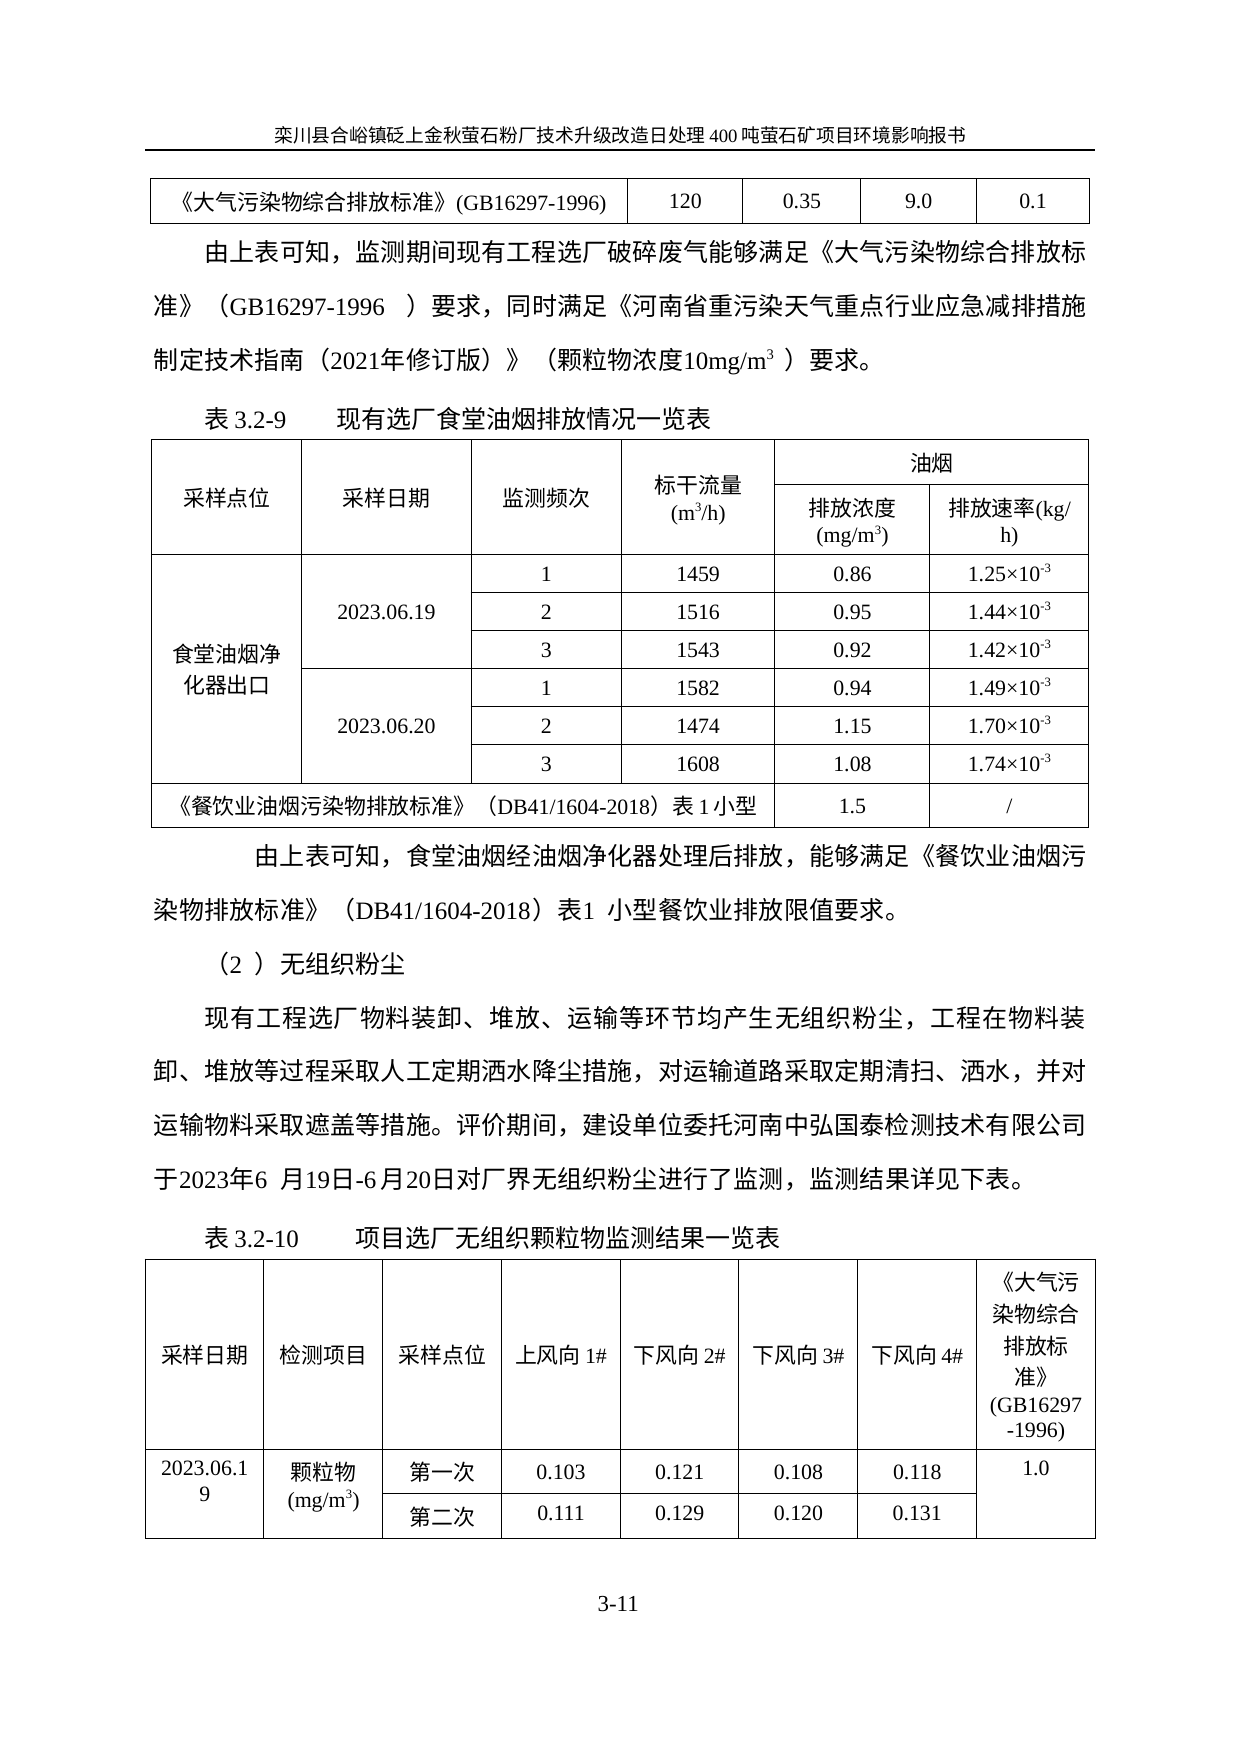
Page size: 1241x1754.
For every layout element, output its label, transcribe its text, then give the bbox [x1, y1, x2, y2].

table_cell 0.35 [743, 179, 860, 223]
table_header 上风向1# [502, 1260, 620, 1448]
text 由上表可知，食堂油烟经油烟净化器处理后排放，能够满足《餐饮业油烟污染物排放标准》（DB41/1604-2018）表1小型餐饮业排放限值要求。 [154, 828, 1086, 936]
table_cell / [930, 784, 1088, 827]
table_cell 1 [472, 555, 621, 592]
table_cell 0.94 [775, 669, 929, 706]
table_cell 0.1 [977, 179, 1089, 223]
table_cell 0.131 [858, 1494, 976, 1538]
table_header 采样点位 [383, 1260, 501, 1448]
table_cell 颗粒物 (mg/m3) [264, 1450, 382, 1538]
table_header 监测频次 [472, 440, 621, 554]
table_cell 1 [472, 669, 621, 706]
table_cell 2 [472, 593, 621, 630]
table_cell 9.0 [861, 179, 976, 223]
table_cell 2023.06.20 [302, 669, 471, 782]
text 表3.2-9 现有选厂食堂油烟排放情况一览表 [154, 385, 1086, 439]
table_header 采样点位 [152, 440, 301, 554]
table_cell 1.0 [977, 1450, 1095, 1538]
table_cell 2 [472, 707, 621, 744]
table_cell 2023.06.19 [302, 555, 471, 668]
table_cell 0.108 [739, 1450, 857, 1493]
table_cell 1.15 [775, 707, 929, 744]
table_header 采样日期 [146, 1260, 263, 1448]
table_cell 1474 [622, 707, 774, 744]
table_cell 3 [472, 745, 621, 782]
table_cell 0.121 [621, 1450, 738, 1493]
table_cell 排放浓度(mg/m3) [775, 485, 929, 554]
table_cell 0.92 [775, 631, 929, 668]
table_header 标干流量(m3/h) [622, 440, 774, 554]
table_cell 0.95 [775, 593, 929, 630]
text （2）无组织粉尘 [154, 936, 1086, 989]
table_cell 3 [472, 631, 621, 668]
table_cell 1516 [622, 593, 774, 630]
table_cell 1459 [622, 555, 774, 592]
table_cell 排放速率(kg/h) [930, 485, 1088, 554]
text 表3.2-10 项目选厂无组织颗粒物监测结果一览表 [154, 1204, 1086, 1258]
table_cell 1543 [622, 631, 774, 668]
table_cell 0.111 [502, 1494, 620, 1538]
table_cell 1.5 [775, 784, 929, 827]
table_cell 1608 [622, 745, 774, 782]
table_cell 1582 [622, 669, 774, 706]
table_cell 《大气污染物综合排放标准》(GB16297-1996) [151, 179, 627, 223]
table_cell 2023.06.19 [146, 1450, 263, 1538]
table_header 下风向2# [621, 1260, 738, 1448]
table_cell 1.08 [775, 745, 929, 782]
table_cell 1.70×10-3 [930, 707, 1088, 744]
table_cell 0.129 [621, 1494, 738, 1538]
table_cell 第二次 [383, 1494, 501, 1538]
table_cell 《餐饮业油烟污染物排放标准》（DB41/1604-2018）表1小型 [152, 784, 774, 827]
table_cell 1.25×10-3 [930, 555, 1088, 592]
table_cell 1.74×10-3 [930, 745, 1088, 782]
table_cell 1.49×10-3 [930, 669, 1088, 706]
text 由上表可知，监测期间现有工程选厂破碎废气能够满足《大气污染物综合排放标准》（GB16297-1996）要求，同时满足《河南省重污染天气重点行业应急减排措施制定技术指南（2021年修订版）》（颗粒物浓度10mg/m3）要求。 [154, 224, 1086, 385]
table_header 下风向4# [858, 1260, 976, 1448]
table_header 油烟 [775, 440, 1088, 484]
table_cell 食堂油烟净化器出口 [152, 555, 301, 782]
table_cell 0.86 [775, 555, 929, 592]
table_cell 1.44×10-3 [930, 593, 1088, 630]
table_cell 0.118 [858, 1450, 976, 1493]
table_header 检测项目 [264, 1260, 382, 1448]
table_cell 0.120 [739, 1494, 857, 1538]
text 现有工程选厂物料装卸、堆放、运输等环节均产生无组织粉尘，工程在物料装卸、堆放等过程采取人工定期洒水降尘措施，对运输道路采取定期清扫、洒水，并对运输物料采取遮盖等措施。评价期间，建设单位委托河南中弘国泰检测技术有限公司于2023年6月19日-6月20日对厂界无组织粉尘进行了监测，监测结果详见下表。 [154, 989, 1086, 1204]
table_header 下风向3# [739, 1260, 857, 1448]
table_cell 1.42×10-3 [930, 631, 1088, 668]
table_header 采样日期 [302, 440, 471, 554]
table_cell 0.103 [502, 1450, 620, 1493]
table_cell 第一次 [383, 1450, 501, 1493]
table_cell 120 [628, 179, 742, 223]
table_header 《大气污染物综合排放标准》(GB16297-1996) [977, 1260, 1095, 1448]
